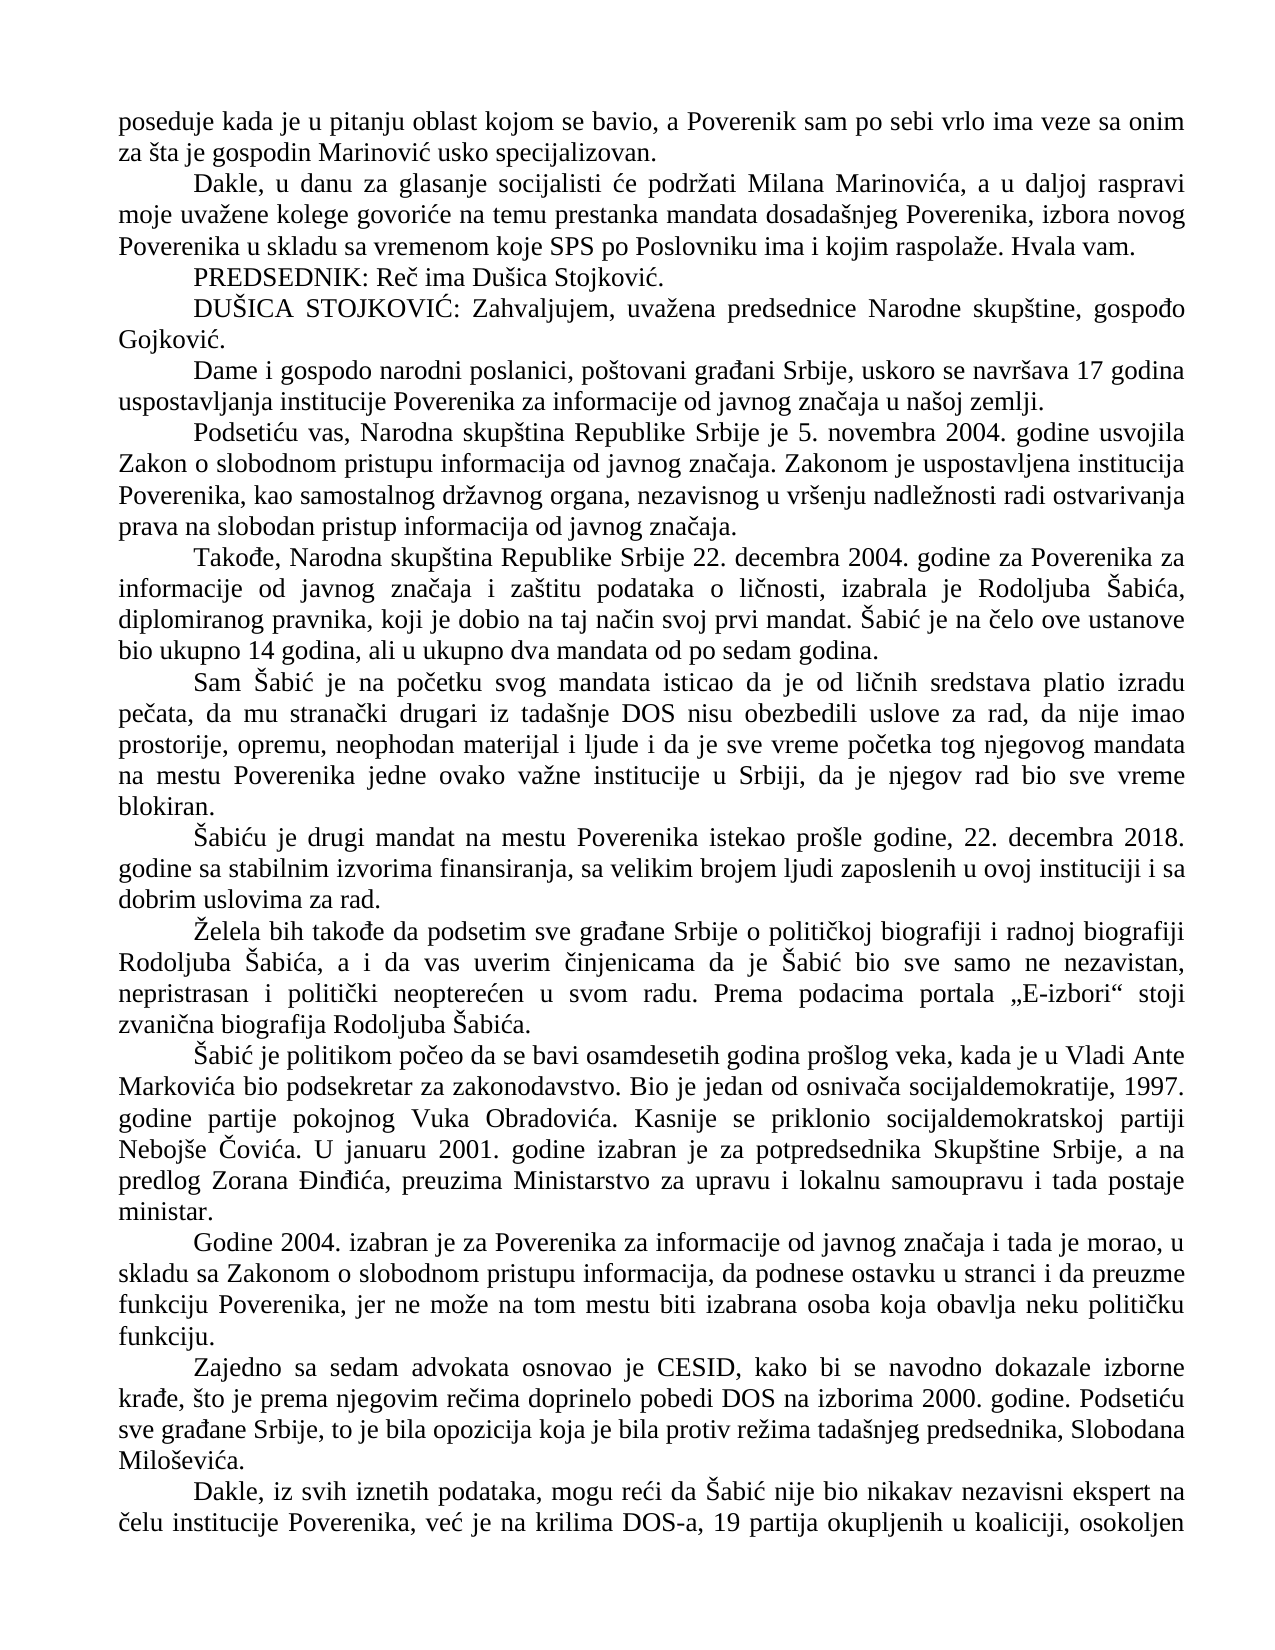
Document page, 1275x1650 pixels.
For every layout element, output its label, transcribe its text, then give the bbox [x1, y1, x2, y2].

text DUŠICA STOJKOVIĆ: Zahvaljujem, uvažena predsednice Narodne skupštine, gospođo Gojković. [118, 292, 1186, 354]
text Šabiću je drugi mandat na mestu Poverenika istekao prošle godine, 22. decembra 2018. godine sa stabilnim izvorima finansiranja, sa velikim brojem ljudi zaposlenih u ovoj instituciji i sa dobrim uslovima za rad. [118, 821, 1186, 915]
text Dakle, u danu za glasanje socijalisti će podržati Milana Marinovića, a u daljoj raspravi moje uvažene kolege govoriće na temu prestanka mandata dosadašnjeg Poverenika, izbora novog Poverenika u skladu sa vremenom koje SPS po Poslovniku ima i kojim raspolaže. Hvala vam. [118, 167, 1186, 261]
text Šabić je politikom počeo da se bavi osamdesetih godina prošlog veka, kada je u Vladi Ante Markovića bio podsekretar za zakonodavstvo. Bio je jedan od osnivača socijaldemokratije, 1997. godine partije pokojnog Vuka Obradovića. Kasnije se priklonio socijaldemokratskoj partiji Nebojše Čovića. U januaru 2001. godine izabran je za potpredsednika Skupštine Srbije, a na predlog Zorana Đinđića, preuzima Ministarstvo za upravu i lokalnu samoupravu i tada postaje ministar. [118, 1039, 1186, 1226]
text PREDSEDNIK: Reč ima Dušica Stojković. [118, 261, 1186, 292]
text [118, 105, 1186, 167]
text Podsetiću vas, Narodna skupština Republike Srbije je 5. novembra 2004. godine usvojila Zakon o slobodnom pristupu informacija od javnog značaja. Zakonom je uspostavljena institucija Poverenika, kao samostalnog državnog organa, nezavisnog u vršenju nadležnosti radi ostvarivanja prava na slobodan pristup informacija od javnog značaja. [118, 416, 1186, 541]
text Sam Šabić je na početku svog mandata isticao da je od ličnih sredstava platio izradu pečata, da mu stranački drugari iz tadašnje DOS nisu obezbedili uslove za rad, da nije imao prostorije, opremu, neophodan materijal i ljude i da je sve vreme početka tog njegovog mandata na mestu Poverenika jedne ovako važne institucije u Srbiji, da je njegov rad bio sve vreme blokiran. [118, 666, 1186, 821]
text Godine 2004. izabran je za Poverenika za informacije od javnog značaja i tada je morao, u skladu sa Zakonom o slobodnom pristupu informacija, da podnese ostavku u stranci i da preuzme funkciju Poverenika, jer ne može na tom mestu biti izabrana osoba koja obavlja neku političku funkciju. [118, 1226, 1186, 1351]
text Želela bih takođe da podsetim sve građane Srbije o političkoj biografiji i radnoj biografiji Rodoljuba Šabića, a i da vas uverim činjenicama da je Šabić bio sve samo ne nezavistan, nepristrasan i politički neopterećen u svom radu. Prema podacima portala „E-izbori“ stoji zvanična biografija Rodoljuba Šabića. [118, 915, 1186, 1039]
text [118, 1475, 1186, 1538]
text Takođe, Narodna skupština Republike Srbije 22. decembra 2004. godine za Poverenika za informacije od javnog značaja i zaštitu podataka o ličnosti, izabrala je Rodoljuba Šabića, diplomiranog pravnika, koji je dobio na taj način svoj prvi mandat. Šabić je na čelo ove ustanove bio ukupno 14 godina, ali u ukupno dva mandata od po sedam godina. [118, 541, 1186, 666]
text Dame i gospodo narodni poslanici, poštovani građani Srbije, uskoro se navršava 17 godina uspostavljanja institucije Poverenika za informacije od javnog značaja u našoj zemlji. [118, 354, 1186, 416]
text Zajedno sa sedam advokata osnovao je CESID, kako bi se navodno dokazale izborne krađe, što je prema njegovim rečima doprinelo pobedi DOS na izborima 2000. godine. Podsetiću sve građane Srbije, to je bila opozicija koja je bila protiv režima tadašnjeg predsednika, Slobodana Miloševića. [118, 1351, 1186, 1475]
